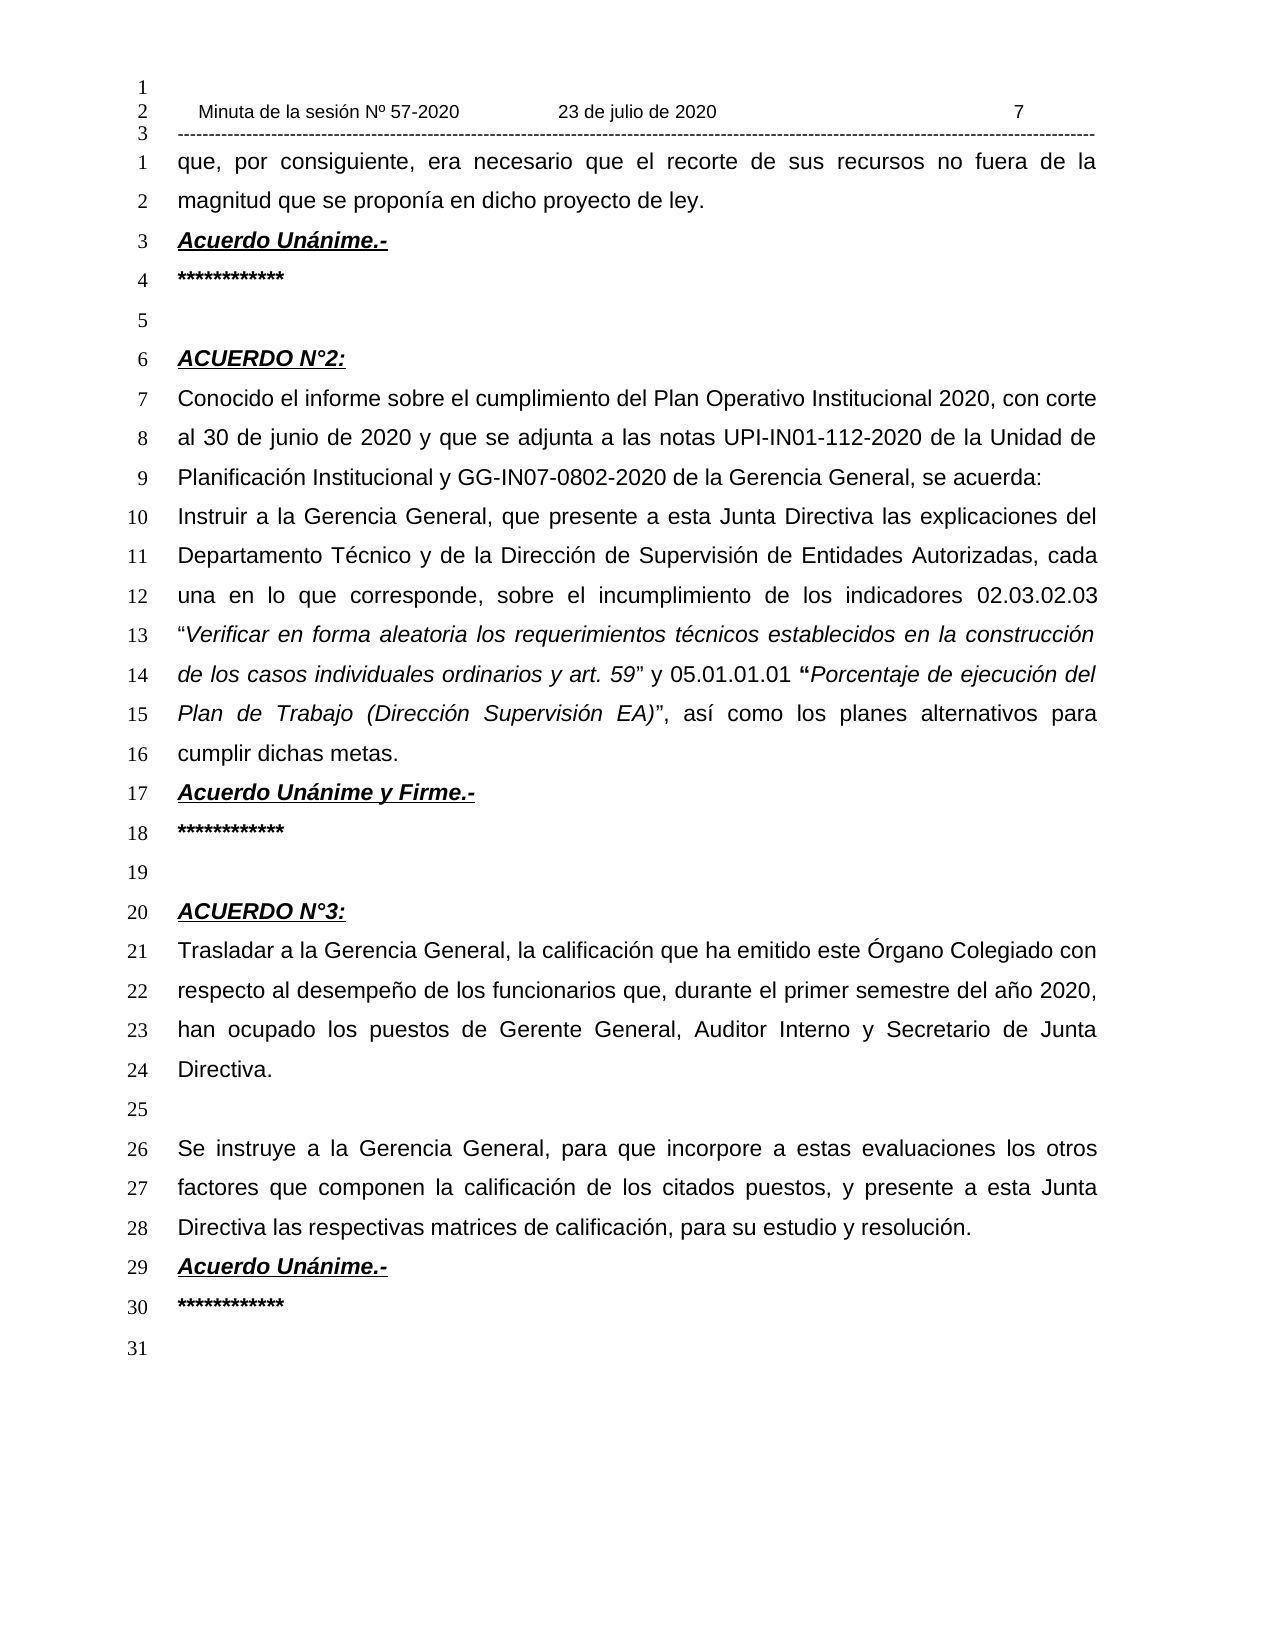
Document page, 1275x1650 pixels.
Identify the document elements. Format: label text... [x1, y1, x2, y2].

subtitle ACUERDO N°3: [177, 898, 1098, 924]
text Instruir a la Gerencia General, que presente a esta Junta Directiva las explicaciones del Departamento Técnico y de la Dirección de Supervisión de Entidades Autorizadas, cada una en lo que corresponde, sobre el incumplimiento de los indicadores 02.03.02.03 “Verificar en forma aleatoria los requerimientos técnicos establecidos en la construcción de los casos individuales ordinarios y art. 59” y 05.01.01.01 “Porcentaje de ejecución del Plan de Trabajo (Dirección Supervisión EA)”, así como los planes alternativos para cumplir dichas metas. [177, 503, 1098, 766]
text Se instruye a la Gerencia General, para que incorpore a estas evaluaciones los otros factores que componen la calificación de los citados puestos, y presente a esta Junta Directiva las respectivas matrices de calificación, para su estudio y resolución. [177, 1135, 1098, 1240]
subtitle Acuerdo Unánime y Firme.- [177, 779, 1098, 806]
text ************ [177, 819, 1098, 845]
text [177, 148, 1098, 213]
text Trasladar a la Gerencia General, la calificación que ha emitido este Órgano Colegiado con respecto al desempeño de los funcionarios que, durante el primer semestre del año 2020, han ocupado los puestos de Gerente General, Auditor Interno y Secretario de Junta Directiva. [177, 937, 1098, 1082]
text Conocido el informe sobre el cumplimiento del Plan Operativo Institucional 2020, con corte al 30 de junio de 2020 y que se adjunta a las notas UPI-IN01-112-2020 de la Unidad de Planificación Institucional y GG-IN07-0802-2020 de la Gerencia General, se acuerda: [177, 384, 1098, 490]
subtitle Acuerdo Unánime.- [177, 227, 1098, 253]
text ************ [177, 266, 1098, 292]
subtitle ACUERDO N°2: [177, 345, 1098, 371]
text ************ [177, 1293, 1098, 1319]
subtitle Acuerdo Unánime.- [177, 1253, 1098, 1279]
